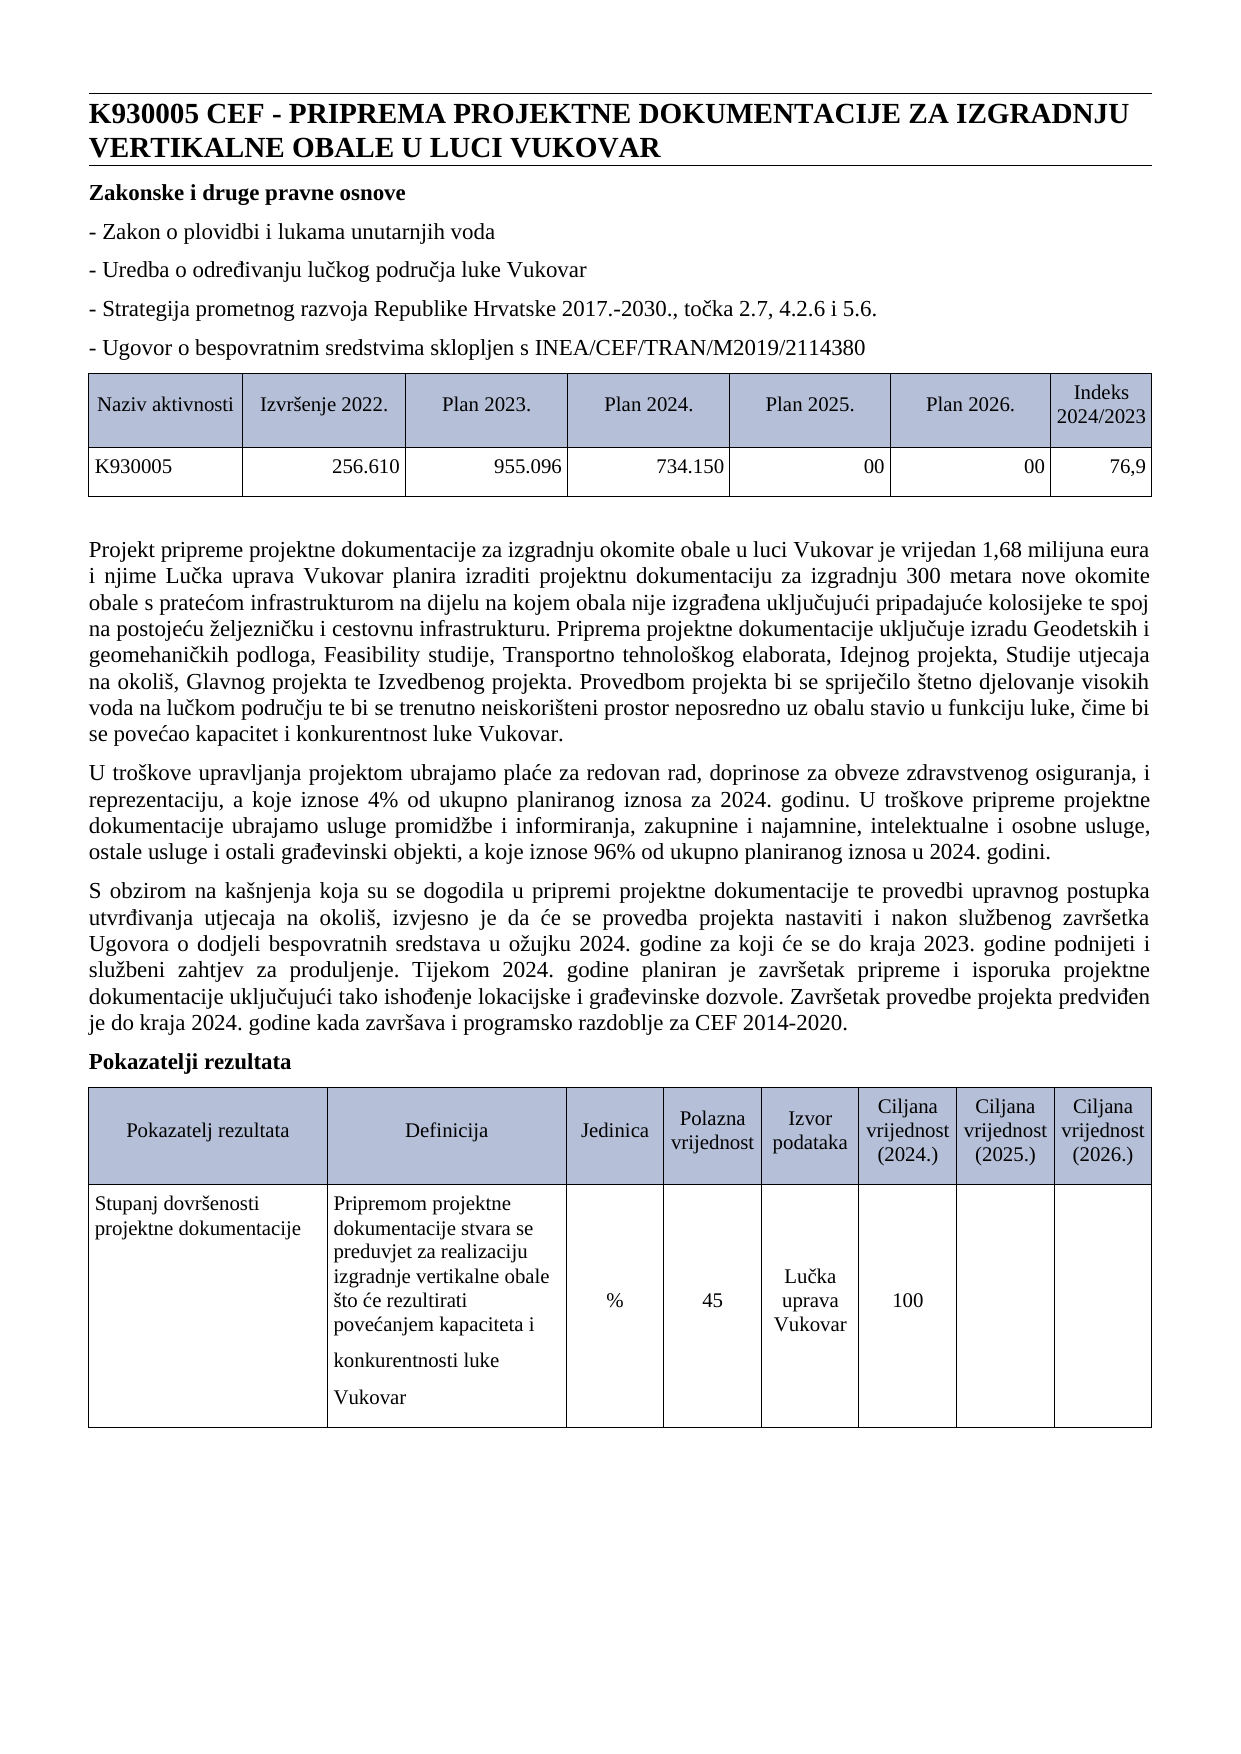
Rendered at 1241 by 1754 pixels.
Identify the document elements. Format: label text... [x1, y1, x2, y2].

text Projekt pripreme projektne dokumentacije za izgradnju okomite obale u luci Vukovar je vrijedan 1,68 milijuna eura i njime Lučka uprava Vukovar planira izraditi projektnu dokumentaciju za izgradnju 300 metara nove okomite obale s pratećom infrastrukturom na dijelu na kojem obala nije izgrađena uključujući pripadajuće kolosijeke te spoj na postojeću željezničku i cestovnu infrastrukturu. Priprema projektne dokumentacije uključuje izradu Geodetskih i geomehaničkih podloga, Feasibility studije, Transportno tehnološkog elaborata, Idejnog projekta, Studije utjecaja na okoliš, Glavnog projekta te Izvedbenog projekta. Provedbom projekta bi se spriječilo štetno djelovanje visokih voda na lučkom području te bi se trenutno neiskorišteni prostor neposredno uz obalu stavio u funkciju luke, čime bi se povećao kapacitet i konkurentnost luke Vukovar. [89, 536, 1152, 747]
table_cell Lučka uprava Vukovar [762, 1185, 858, 1427]
text - Strategija prometnog razvoja Republike Hrvatske 2017.-2030., točka 2.7, 4.2.6 i 5.6. [89, 295, 1152, 322]
text - Zakon o plovidbi i lukama unutarnjih voda [89, 218, 1152, 244]
table_header Ciljana vrijednost (2025.) [957, 1088, 1054, 1184]
table_cell K930005 [89, 448, 242, 496]
text - Uredba o određivanju lučkog područja luke Vukovar [89, 257, 1152, 283]
table_cell Pripremom projektne dokumentacije stvara se preduvjet za realizaciju izgradnje vertikalne obale što će rezultirati povećanjem kapaciteta i konkurentnosti luke Vukovar [328, 1185, 566, 1427]
table_header Plan 2024. [568, 374, 729, 447]
table_cell [1055, 1185, 1151, 1427]
table_header Izvršenje 2022. [243, 374, 405, 447]
table_cell 734.150 [568, 448, 729, 496]
table_header Indeks 2024/2023 [1051, 374, 1151, 447]
table_header Naziv aktivnosti [89, 374, 242, 447]
table_cell 45 [664, 1185, 761, 1427]
table_header Plan 2025. [730, 374, 890, 447]
table_header Ciljana vrijednost (2024.) [859, 1088, 956, 1184]
subtitle Pokazatelji rezultata [89, 1048, 1152, 1074]
table_cell % [567, 1185, 663, 1427]
table_header Pokazatelj rezultata [89, 1088, 327, 1184]
table_cell 955.096 [406, 448, 567, 496]
table_cell 00 [891, 448, 1050, 496]
table_header Izvor podataka [762, 1088, 858, 1184]
text U troškove upravljanja projektom ubrajamo plaće za redovan rad, doprinose za obveze zdravstvenog osiguranja, i reprezentaciju, a koje iznose 4% od ukupno planiranog iznosa za 2024. godinu. U troškove pripreme projektne dokumentacije ubrajamo usluge promidžbe i informiranja, zakupnine i najamnine, intelektualne i osobne usluge, ostale usluge i ostali građevinski objekti, a koje iznose 96% od ukupno planiranog iznosa u 2024. godini. [89, 759, 1152, 865]
table_header Jedinica [567, 1088, 663, 1184]
table_cell Stupanj dovršenosti projektne dokumentacije [89, 1185, 327, 1427]
table_header Definicija [328, 1088, 566, 1184]
table_header Plan 2023. [406, 374, 567, 447]
table_cell [957, 1185, 1054, 1427]
table_cell 100 [859, 1185, 956, 1427]
table_cell 76,9 [1051, 448, 1151, 496]
table_cell 00 [730, 448, 890, 496]
table_header Polazna vrijednost [664, 1088, 761, 1184]
table_header Ciljana vrijednost (2026.) [1055, 1088, 1151, 1184]
subtitle K930005 CEF - PRIPREMA PROJEKTNE DOKUMENTACIJE ZA IZGRADNJU VERTIKALNE OBALE U LUCI VUKOVAR [89, 94, 1152, 165]
table_header Plan 2026. [891, 374, 1050, 447]
text - Ugovor o bespovratnim sredstvima sklopljen s INEA/CEF/TRAN/M2019/2114380 [89, 334, 1152, 361]
subtitle Zakonske i druge pravne osnove [89, 179, 1152, 205]
table_cell 256.610 [243, 448, 405, 496]
text S obzirom na kašnjenja koja su se dogodila u pripremi projektne dokumentacije te provedbi upravnog postupka utvrđivanja utjecaja na okoliš, izvjesno je da će se provedba projekta nastaviti i nakon službenog završetka Ugovora o dodjeli bespovratnih sredstava u ožujku 2024. godine za koji će se do kraja 2023. godine podnijeti i službeni zahtjev za produljenje. Tijekom 2024. godine planiran je završetak pripreme i isporuka projektne dokumentacije uključujući tako ishođenje lokacijske i građevinske dozvole. Završetak provedbe projekta predviđen je do kraja 2024. godine kada završava i programsko razdoblje za CEF 2014-2020. [89, 877, 1152, 1035]
